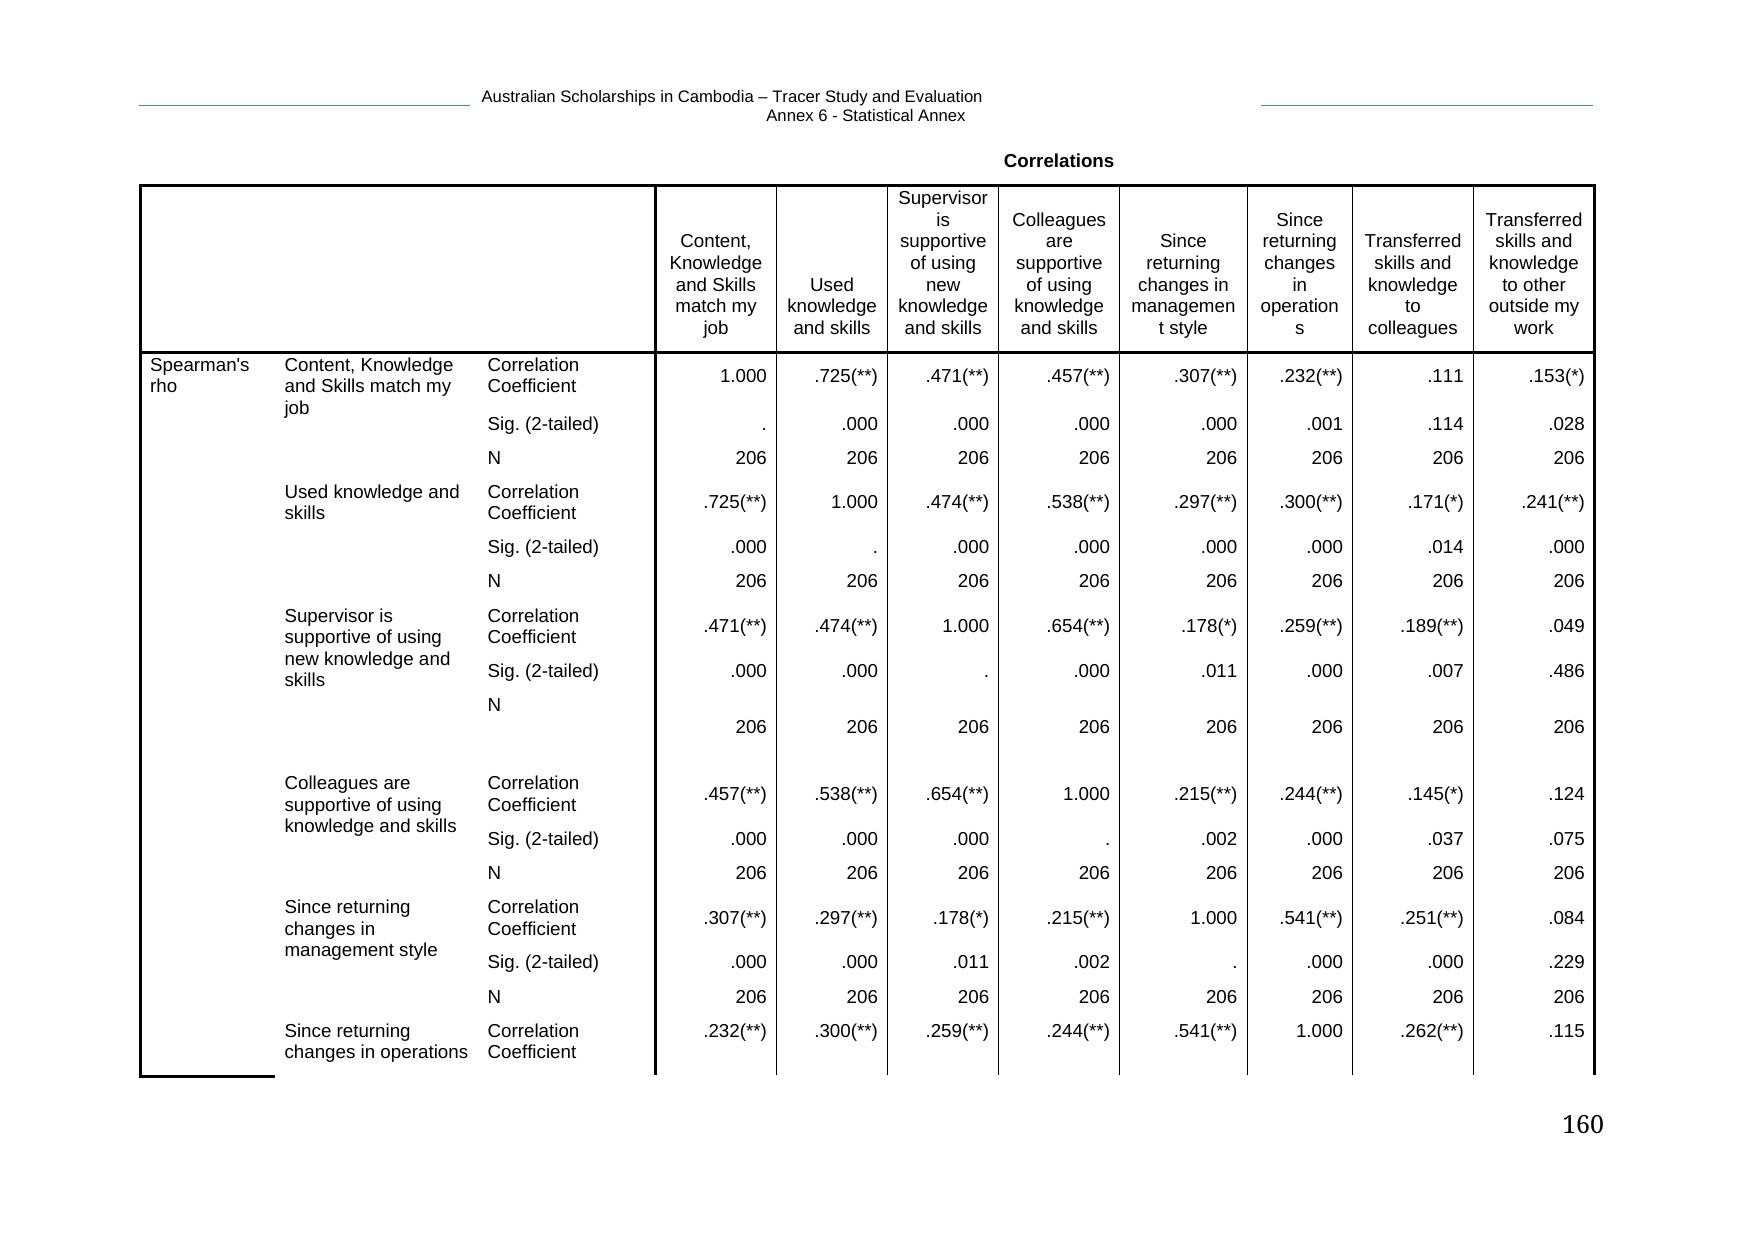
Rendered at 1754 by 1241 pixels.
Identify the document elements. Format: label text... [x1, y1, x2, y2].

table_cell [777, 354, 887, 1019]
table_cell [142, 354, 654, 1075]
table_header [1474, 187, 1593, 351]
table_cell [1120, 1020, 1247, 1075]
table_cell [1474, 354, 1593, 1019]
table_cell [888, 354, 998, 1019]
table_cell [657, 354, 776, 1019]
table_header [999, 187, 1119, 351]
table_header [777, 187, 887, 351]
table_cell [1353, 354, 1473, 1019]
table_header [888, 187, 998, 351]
text Correlations [150, 150, 1604, 172]
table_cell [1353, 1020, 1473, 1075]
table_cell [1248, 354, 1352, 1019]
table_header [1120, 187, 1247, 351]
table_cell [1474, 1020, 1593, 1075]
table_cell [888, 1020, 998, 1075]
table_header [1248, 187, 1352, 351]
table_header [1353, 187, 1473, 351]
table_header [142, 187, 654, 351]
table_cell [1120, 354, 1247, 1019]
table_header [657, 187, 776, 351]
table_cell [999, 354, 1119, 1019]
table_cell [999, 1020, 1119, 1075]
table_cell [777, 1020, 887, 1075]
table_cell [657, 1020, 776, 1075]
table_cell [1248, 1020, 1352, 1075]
